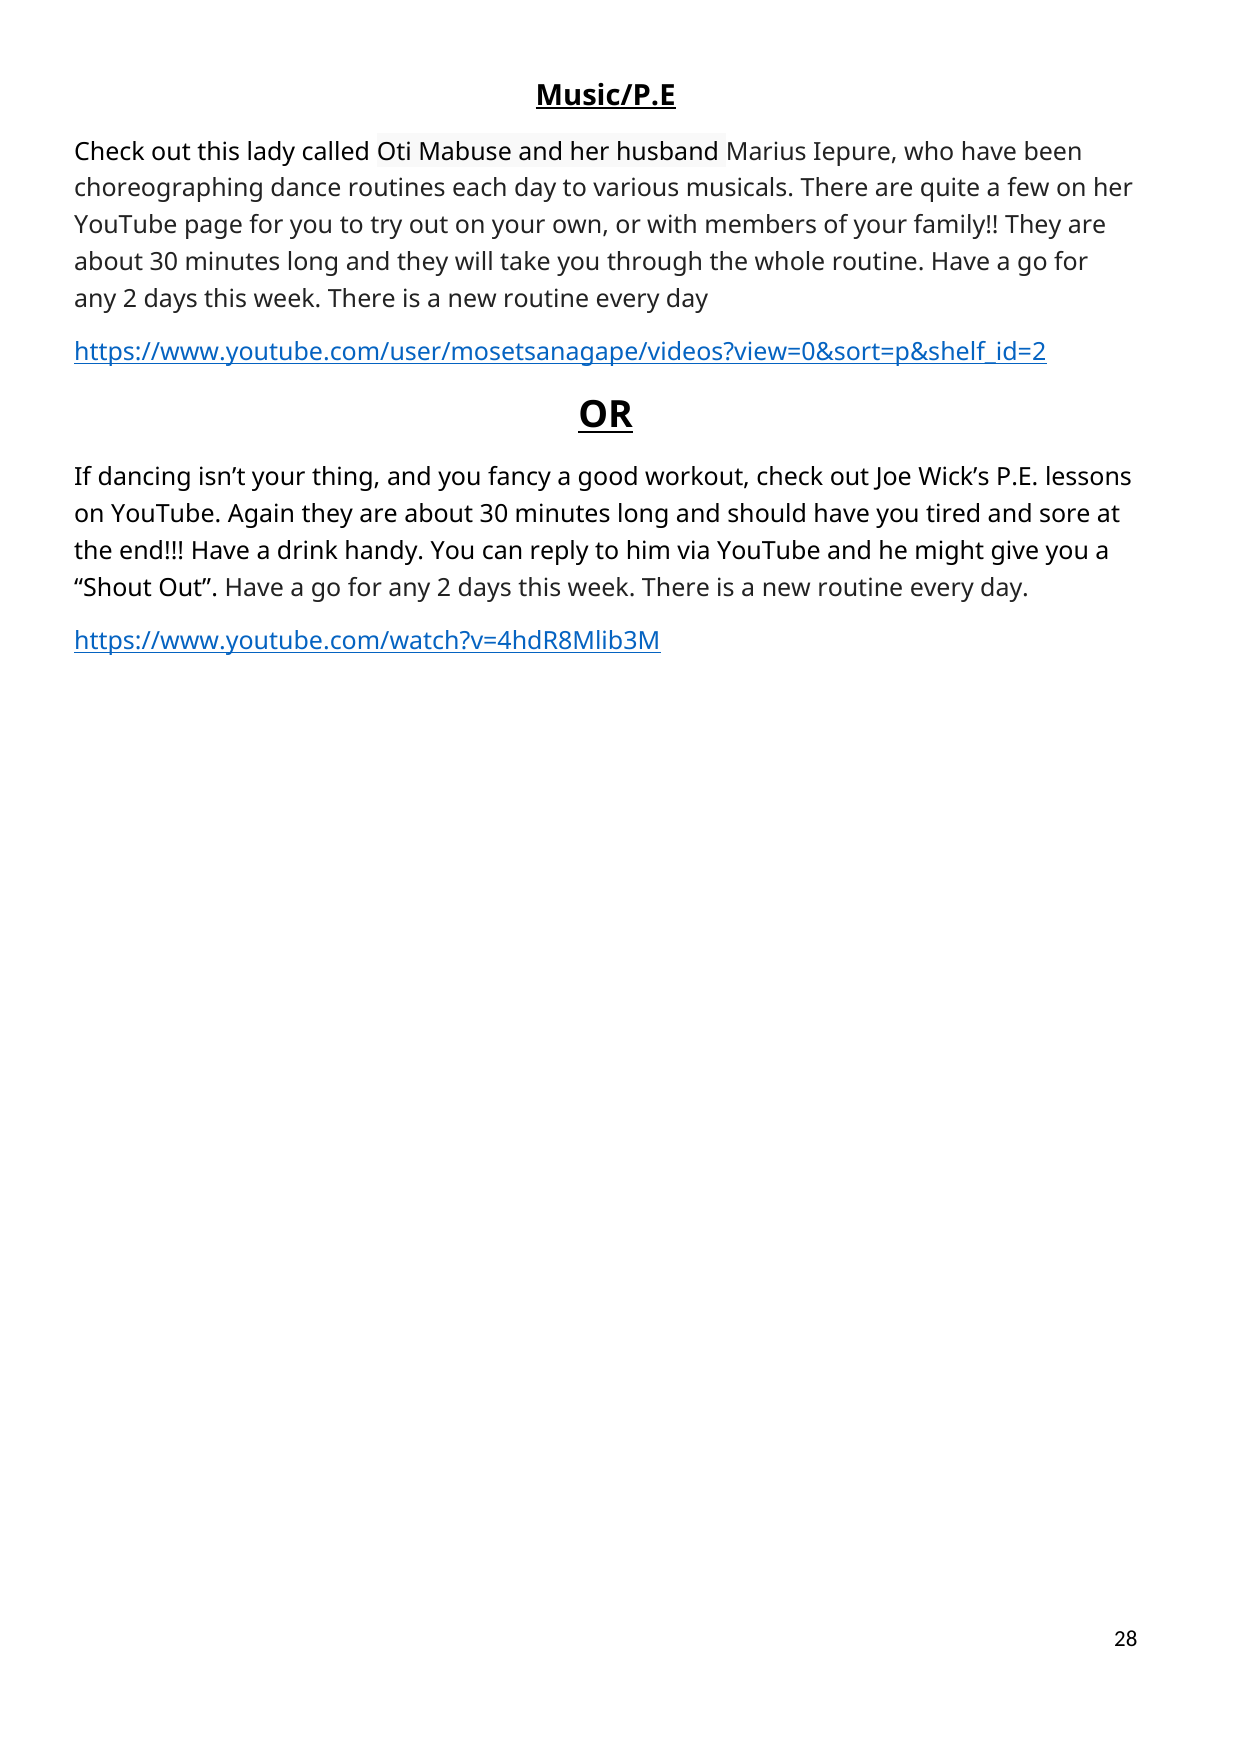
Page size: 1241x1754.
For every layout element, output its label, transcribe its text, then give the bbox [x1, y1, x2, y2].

text OR [74, 387, 1137, 438]
text Music/P.E [74, 74, 1137, 113]
text https://www.youtube.com/watch?v=4hdR8Mlib3M [74, 623, 1137, 657]
text Check out this lady called Oti Mabuse and her husband Marius Iepure, who have been choreographing dance routines each day to various musicals. There are quite a few on her YouTube page for you to try out on your own, or with members of your family!! They are about 30 minutes long and they will take you through the whole routine. Have a go for any 2 days this week. There is a new routine every day [74, 133, 1137, 314]
text If dancing isn’t your thing, and you fancy a good workout, check out Joe Wick’s P.E. lessons on YouTube. Again they are about 30 minutes long and should have you tired and sore at the end!!! Have a drink handy. You can reply to him via YouTube and he might give you a “Shout Out”. Have a go for any 2 days this week. There is a new routine every day. [74, 459, 1137, 603]
text https://www.youtube.com/user/mosetsanagape/videos?view=0&sort=p&shelf_id=2 [74, 334, 1137, 368]
